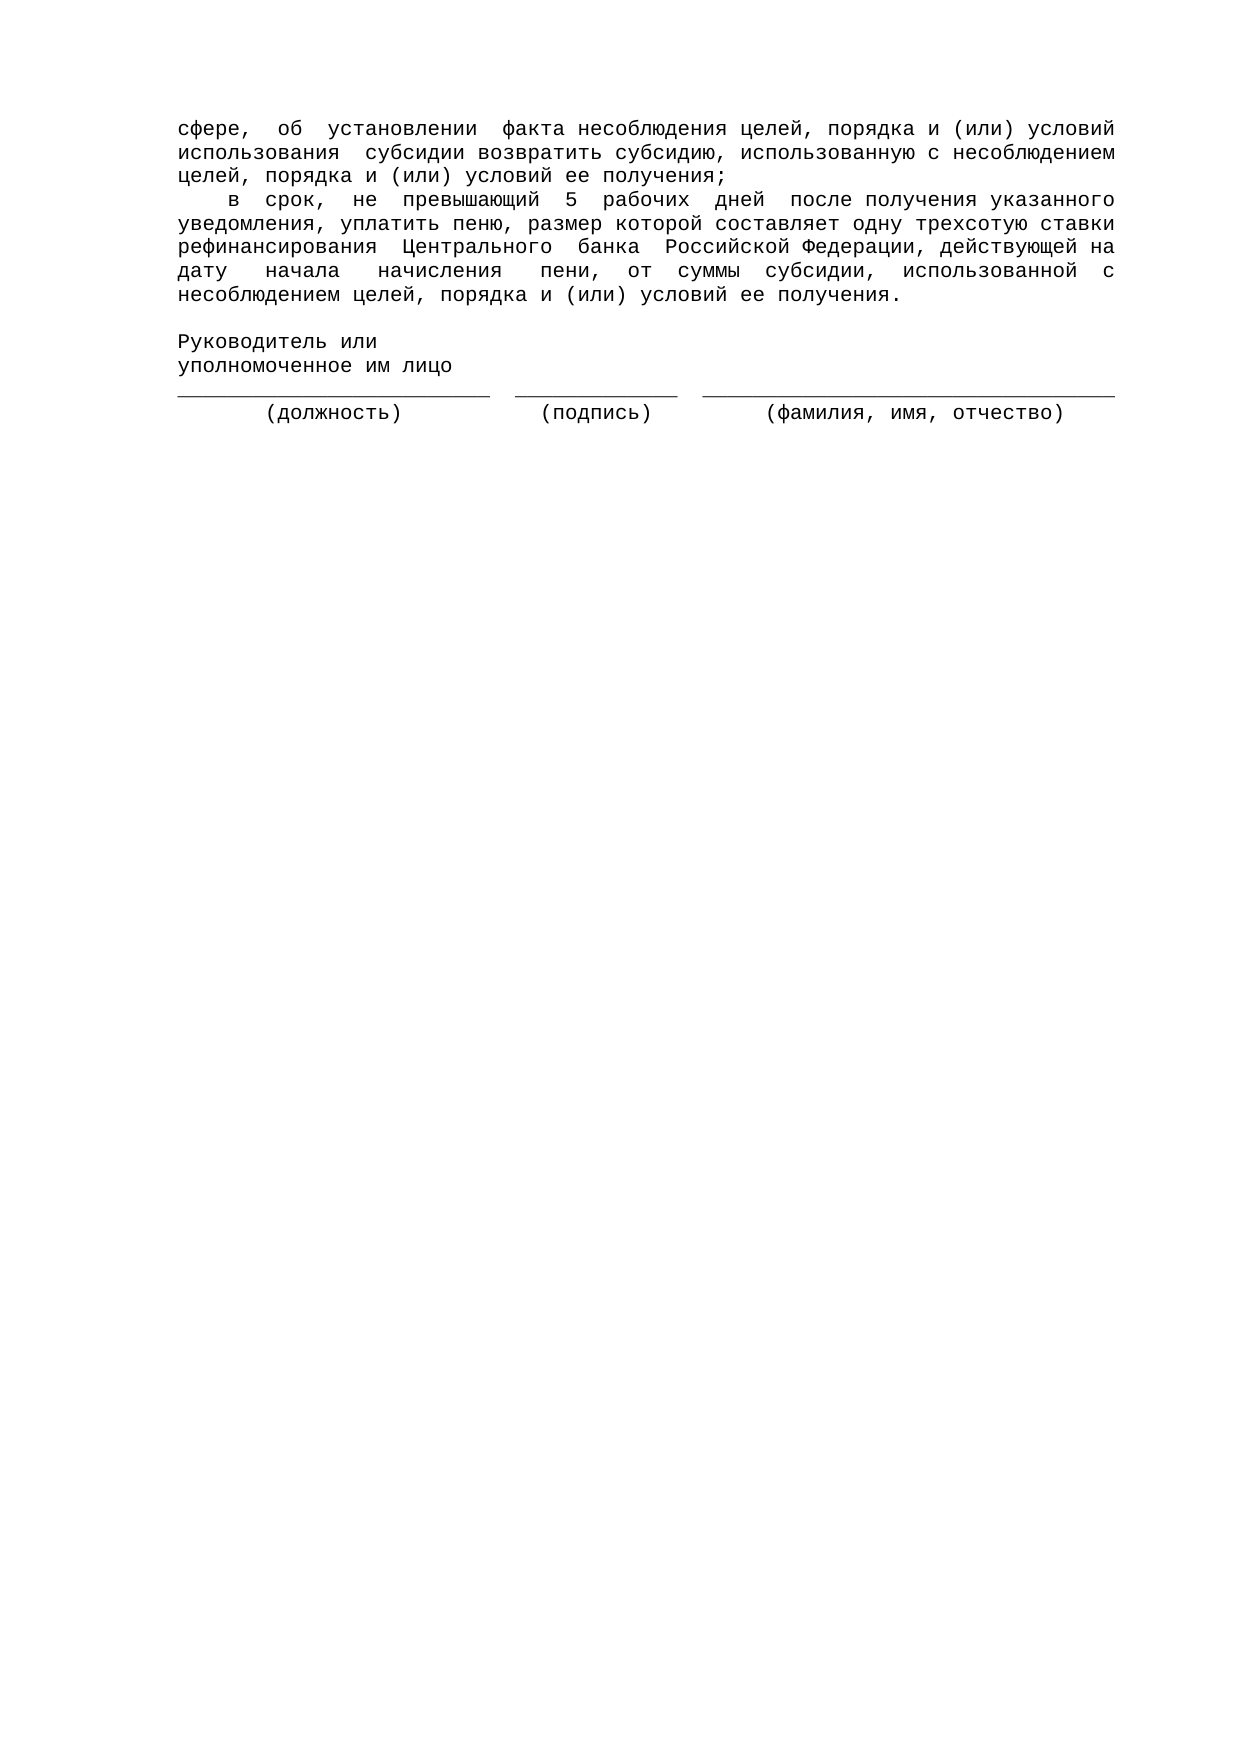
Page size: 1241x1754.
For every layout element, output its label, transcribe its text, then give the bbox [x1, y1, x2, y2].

text (должность) (подпись) (фамилия, имя, отчество) [177, 402, 1152, 426]
text рефинансирования Центрального банка Российской Федерации, действующей на [177, 236, 1152, 260]
text несоблюдением целей, порядка и (или) условий ее получения. [177, 284, 1152, 307]
text Руководитель или [177, 331, 1152, 354]
text уведомления, уплатить пеню, размер которой составляет одну трехсотую ставки [177, 213, 1152, 236]
text целей, порядка и (или) условий ее получения; [177, 165, 1152, 189]
text _________________________ _____________ _________________________________ [177, 378, 1152, 402]
text сфере, об установлении факта несоблюдения целей, порядка и (или) условий [177, 118, 1152, 142]
text в срок, не превышающий 5 рабочих дней после получения указанного [177, 189, 1152, 213]
text использования субсидии возвратить субсидию, использованную с несоблюдением [177, 142, 1152, 165]
text уполномоченное им лицо [177, 354, 1152, 378]
text дату начала начисления пени, от суммы субсидии, использованной с [177, 260, 1152, 284]
